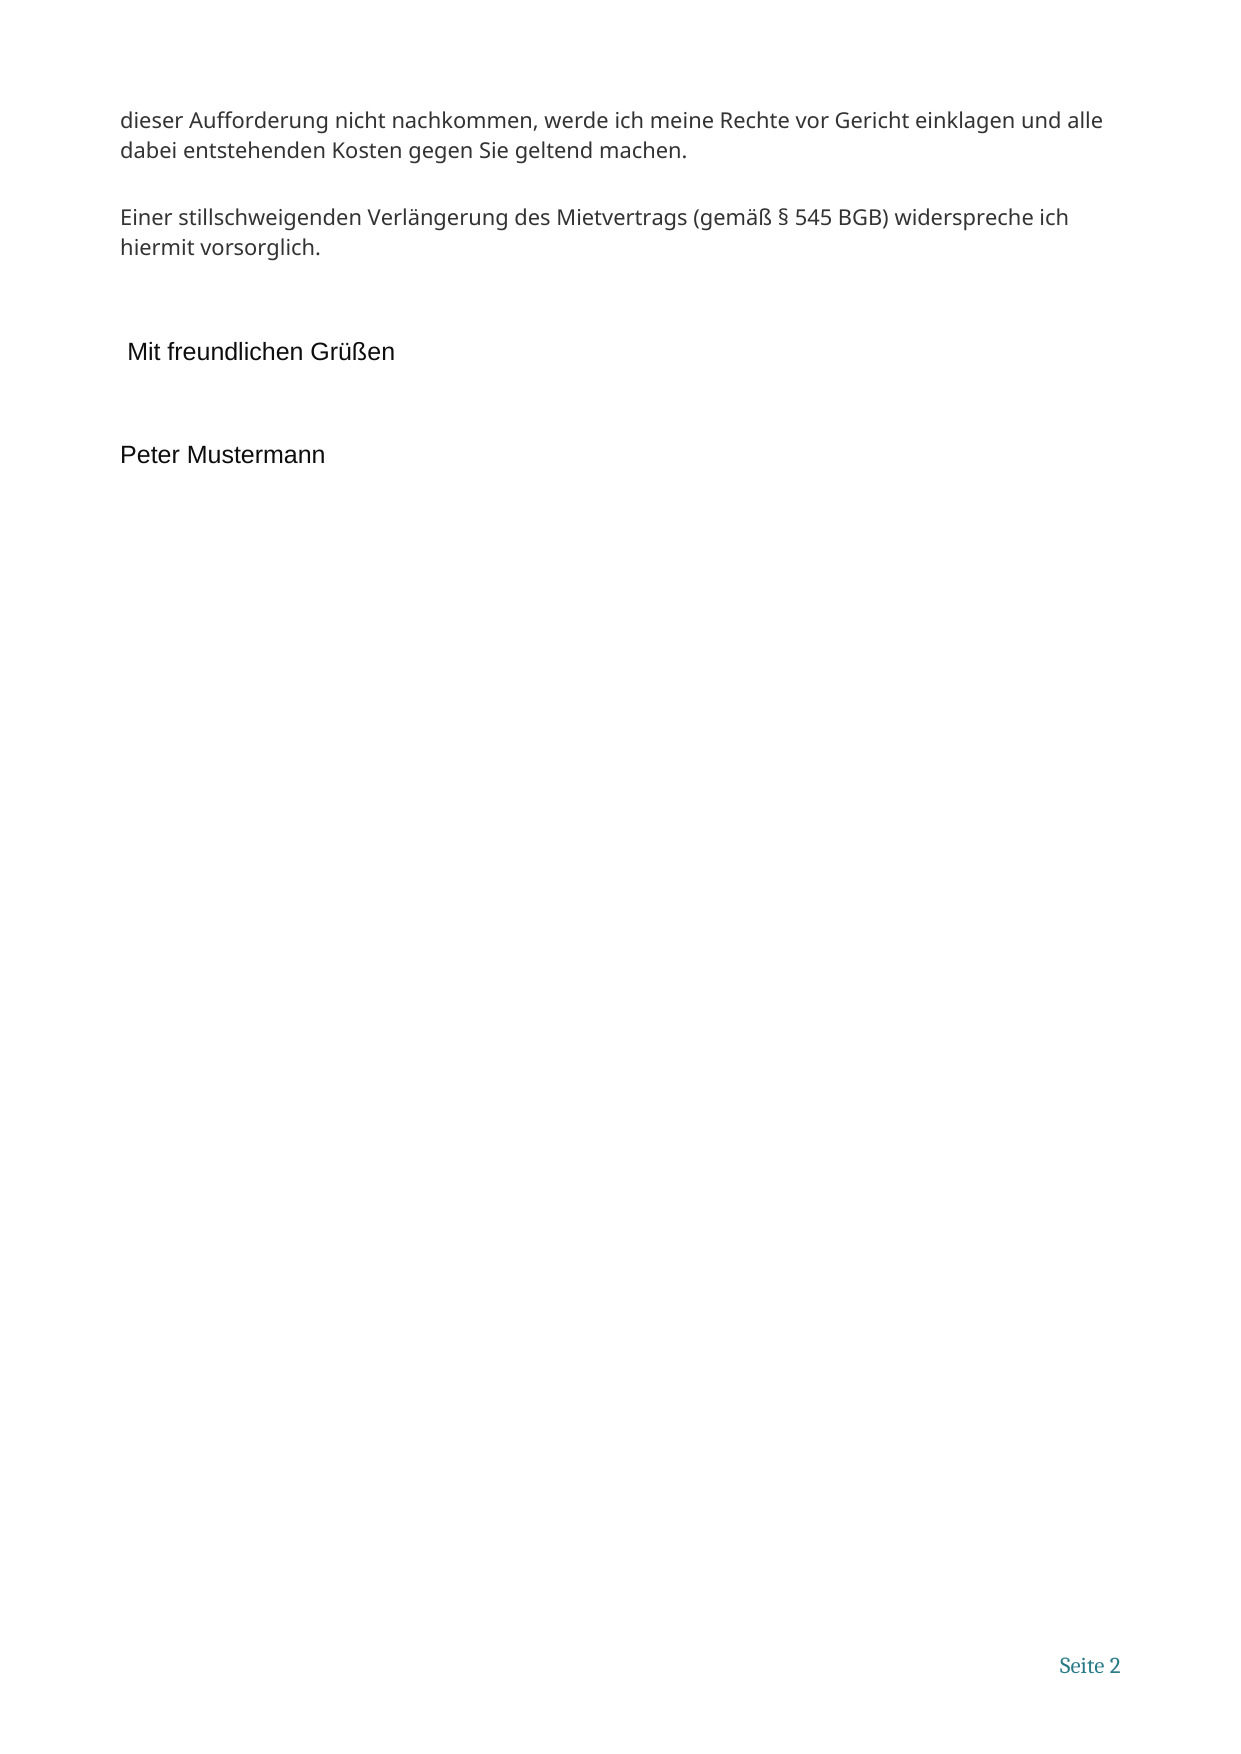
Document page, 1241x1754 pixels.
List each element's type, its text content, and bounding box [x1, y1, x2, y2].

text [120, 105, 1120, 164]
text Peter Mustermann [120, 440, 1120, 469]
text Einer stillschweigenden Verlängerung des Mietvertrags (gemäß § 545 BGB) widerspreche ich hiermit vorsorglich. [120, 202, 1120, 262]
